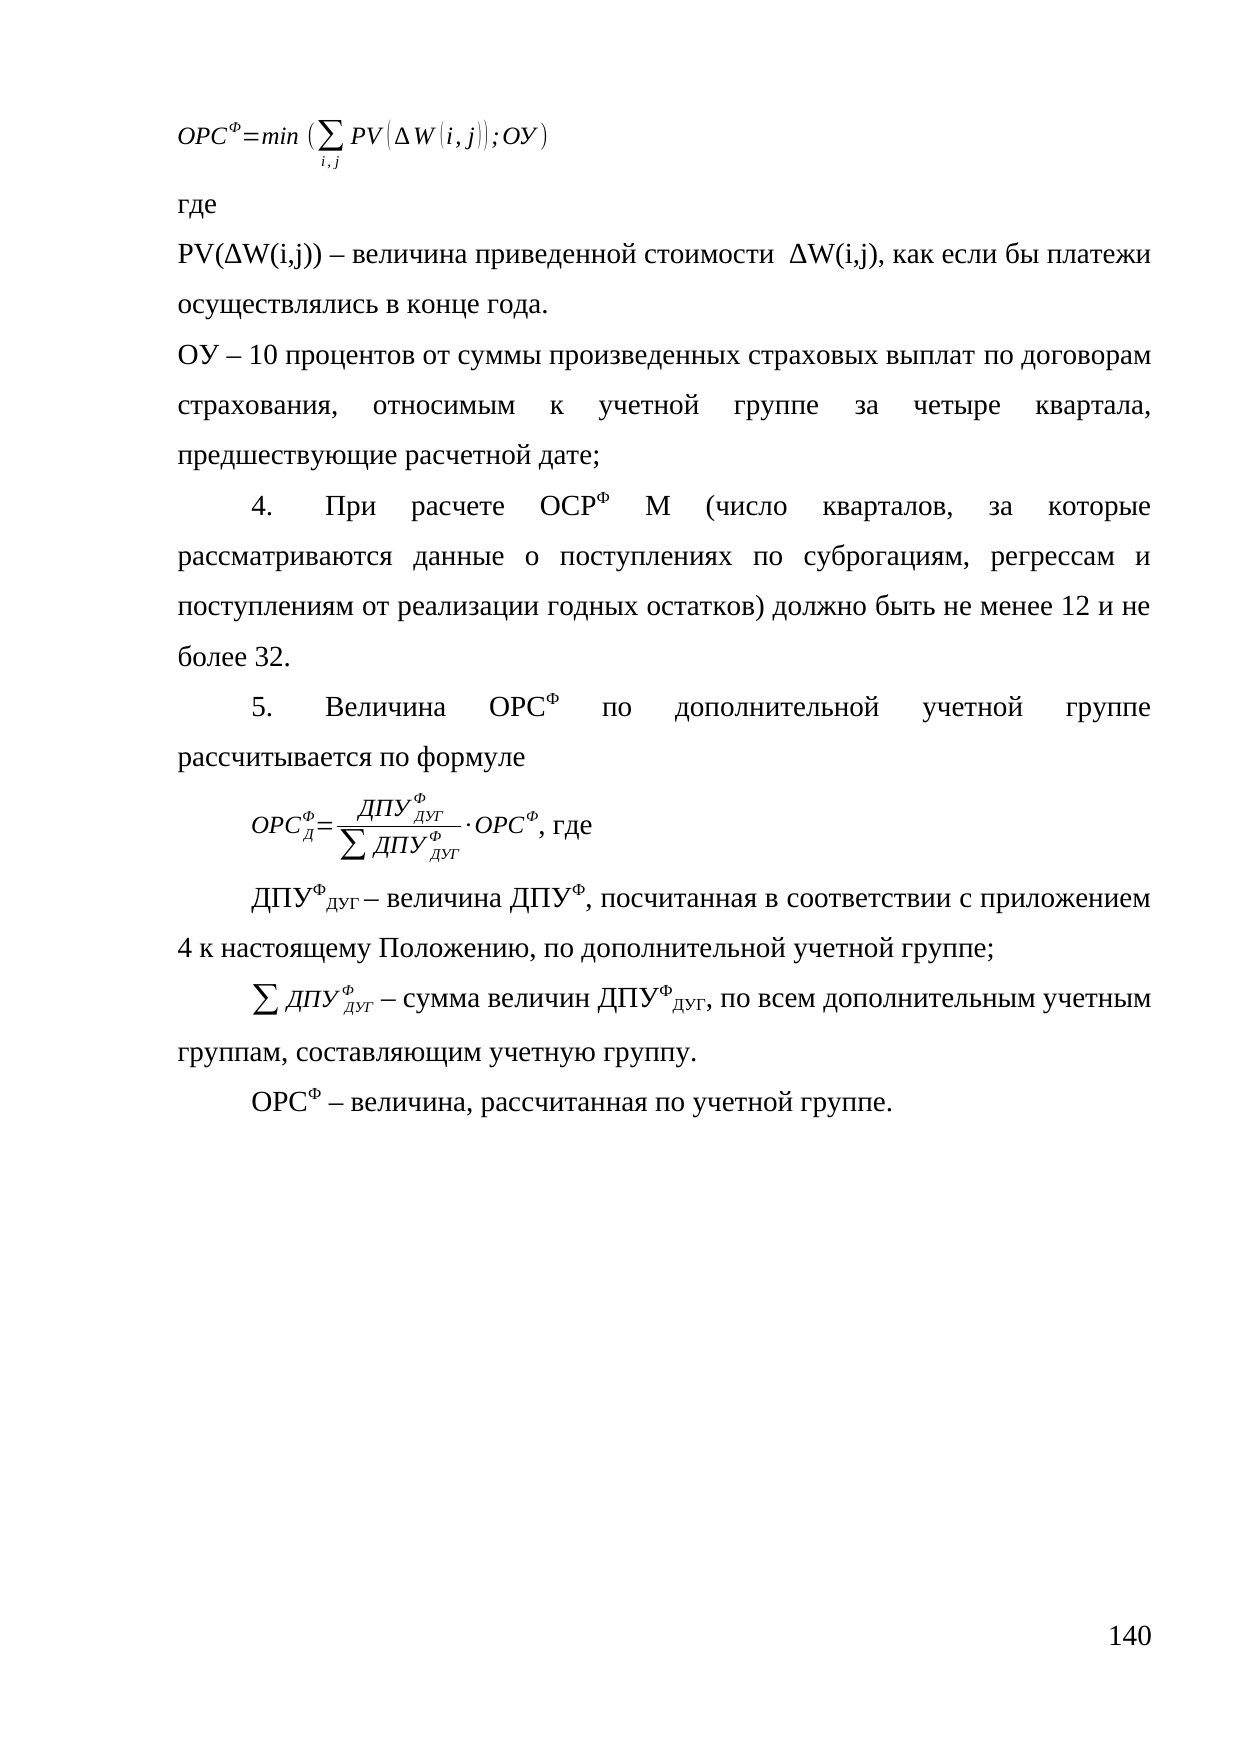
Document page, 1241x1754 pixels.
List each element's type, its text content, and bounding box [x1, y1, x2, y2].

text где [177, 186, 1152, 219]
text , где [251, 790, 1152, 863]
text PV(∆W(i,j)) – величина приведенной стоимости ∆W(i,j), как если бы платежи осуществлялись в конце года. [177, 236, 1152, 320]
text ДПУФДУГ – величина ДПУФ, посчитанная в соответствии с приложением 4 к настоящему Положению, по дополнительной учетной группе; [177, 880, 1152, 964]
text – сумма величин ДПУФДУГ, по всем дополнительным учетным группам, составляющим учетную группу. [177, 981, 1152, 1067]
list При расчете ОСРФ M (число кварталов, за которые рассматриваются данные о поступлениях по суброгациям, регрессам и поступлениям от реализации годных остатков) должно быть не менее 12 и не более 32. [177, 488, 1152, 672]
list Величина ОРСФ по дополнительной учетной группе рассчитывается по формуле [177, 689, 1152, 773]
text ОУ – 10 процентов от суммы произведенных страховых выплат по договорам страхования, относимым к учетной группе за четыре квартала, предшествующие расчетной дате; [177, 337, 1152, 471]
text ОРСФ – величина, расcчитанная по учетной группе. [177, 1084, 1152, 1118]
